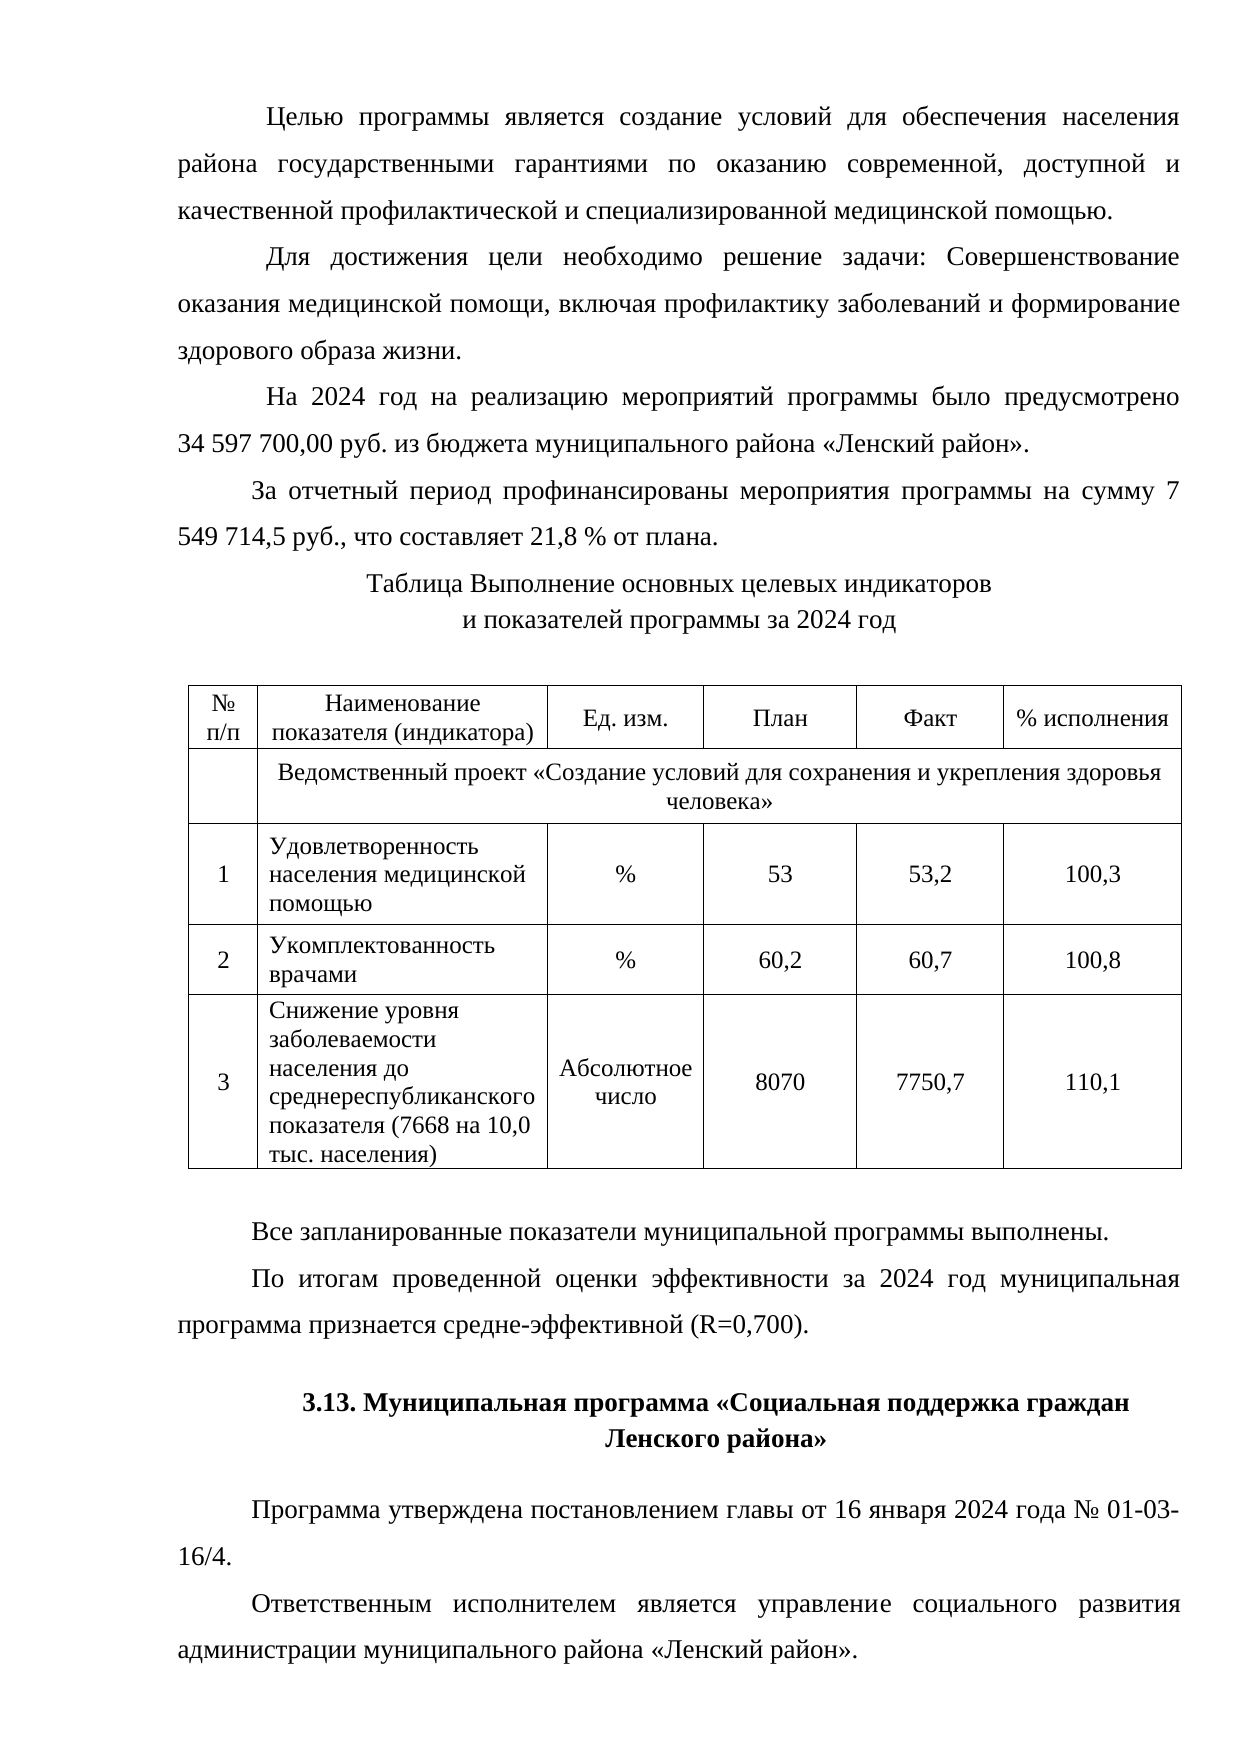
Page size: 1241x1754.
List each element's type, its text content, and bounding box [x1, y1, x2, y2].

text Для достижения цели необходимо решение задачи: Совершенствование оказания медицинской помощи, включая профилактику заболеваний и формирование здорового образа жизни. [177, 240, 1181, 365]
text 3.13. Муниципальная программа «Социальная поддержка граждан [177, 1386, 1181, 1418]
table_cell % [548, 824, 703, 923]
table_cell 53 [704, 824, 856, 923]
table_cell Снижение уровня заболеваемости населения до среднереспубликанского показателя (7668 на 10,0 тыс. населения) [258, 995, 547, 1168]
table_cell 110,1 [1004, 995, 1181, 1168]
text Целью программы является создание условий для обеспечения населения района государственными гарантиями по оказанию современной, доступной и качественной профилактической и специализированной медицинской помощью. [177, 100, 1181, 225]
table_header План [704, 686, 856, 748]
text Все запланированные показатели муниципальной программы выполнены. [177, 1215, 1181, 1246]
table_cell 60,2 [704, 925, 856, 994]
table_header Наименование показателя (индикатора) [258, 686, 547, 748]
table_cell Ведомственный проект «Создание условий для сохранения и укрепления здоровья человека» [258, 749, 1181, 823]
text На 2024 год на реализацию мероприятий программы было предусмотрено 34 597 700,00 руб. из бюджета муниципального района «Ленский район». [177, 380, 1181, 458]
text Ответственным исполнителем является управление социального развития администрации муниципального района «Ленский район». [177, 1587, 1181, 1665]
text По итогам проведенной оценки эффективности за 2024 год муниципальная программа признается средне-эффективной (R=0,700). [177, 1262, 1181, 1340]
table_cell 60,7 [857, 925, 1003, 994]
table_cell Удовлетворенность населения медицинской помощью [258, 824, 547, 923]
table_header Факт [857, 686, 1003, 748]
table_cell Абсолютное число [548, 995, 703, 1168]
text Таблица Выполнение основных целевых индикаторов [177, 567, 1181, 598]
table_cell 53,2 [857, 824, 1003, 923]
table_cell Укомплектованность врачами [258, 925, 547, 994]
table_cell 100,8 [1004, 925, 1181, 994]
table_cell 100,3 [1004, 824, 1181, 923]
table_cell 1 [189, 824, 257, 923]
table_cell 7750,7 [857, 995, 1003, 1168]
table_cell % [548, 925, 703, 994]
table_cell 2 [189, 925, 257, 994]
table_cell 3 [189, 995, 257, 1168]
table_header № п/п [189, 686, 257, 748]
text Ленского района» [177, 1422, 1181, 1453]
text и показателей программы за 2024 год [177, 603, 1181, 634]
table_cell [189, 749, 257, 823]
table_header Ед. изм. [548, 686, 703, 748]
table_cell 8070 [704, 995, 856, 1168]
text За отчетный период профинансированы мероприятия программы на сумму 7 549 714,5 руб., что составляет 21,8 % от плана. [177, 474, 1181, 552]
table_header % исполнения [1004, 686, 1181, 748]
text Программа утверждена постановлением главы от 16 января 2024 года № 01-03-16/4. [177, 1494, 1181, 1571]
